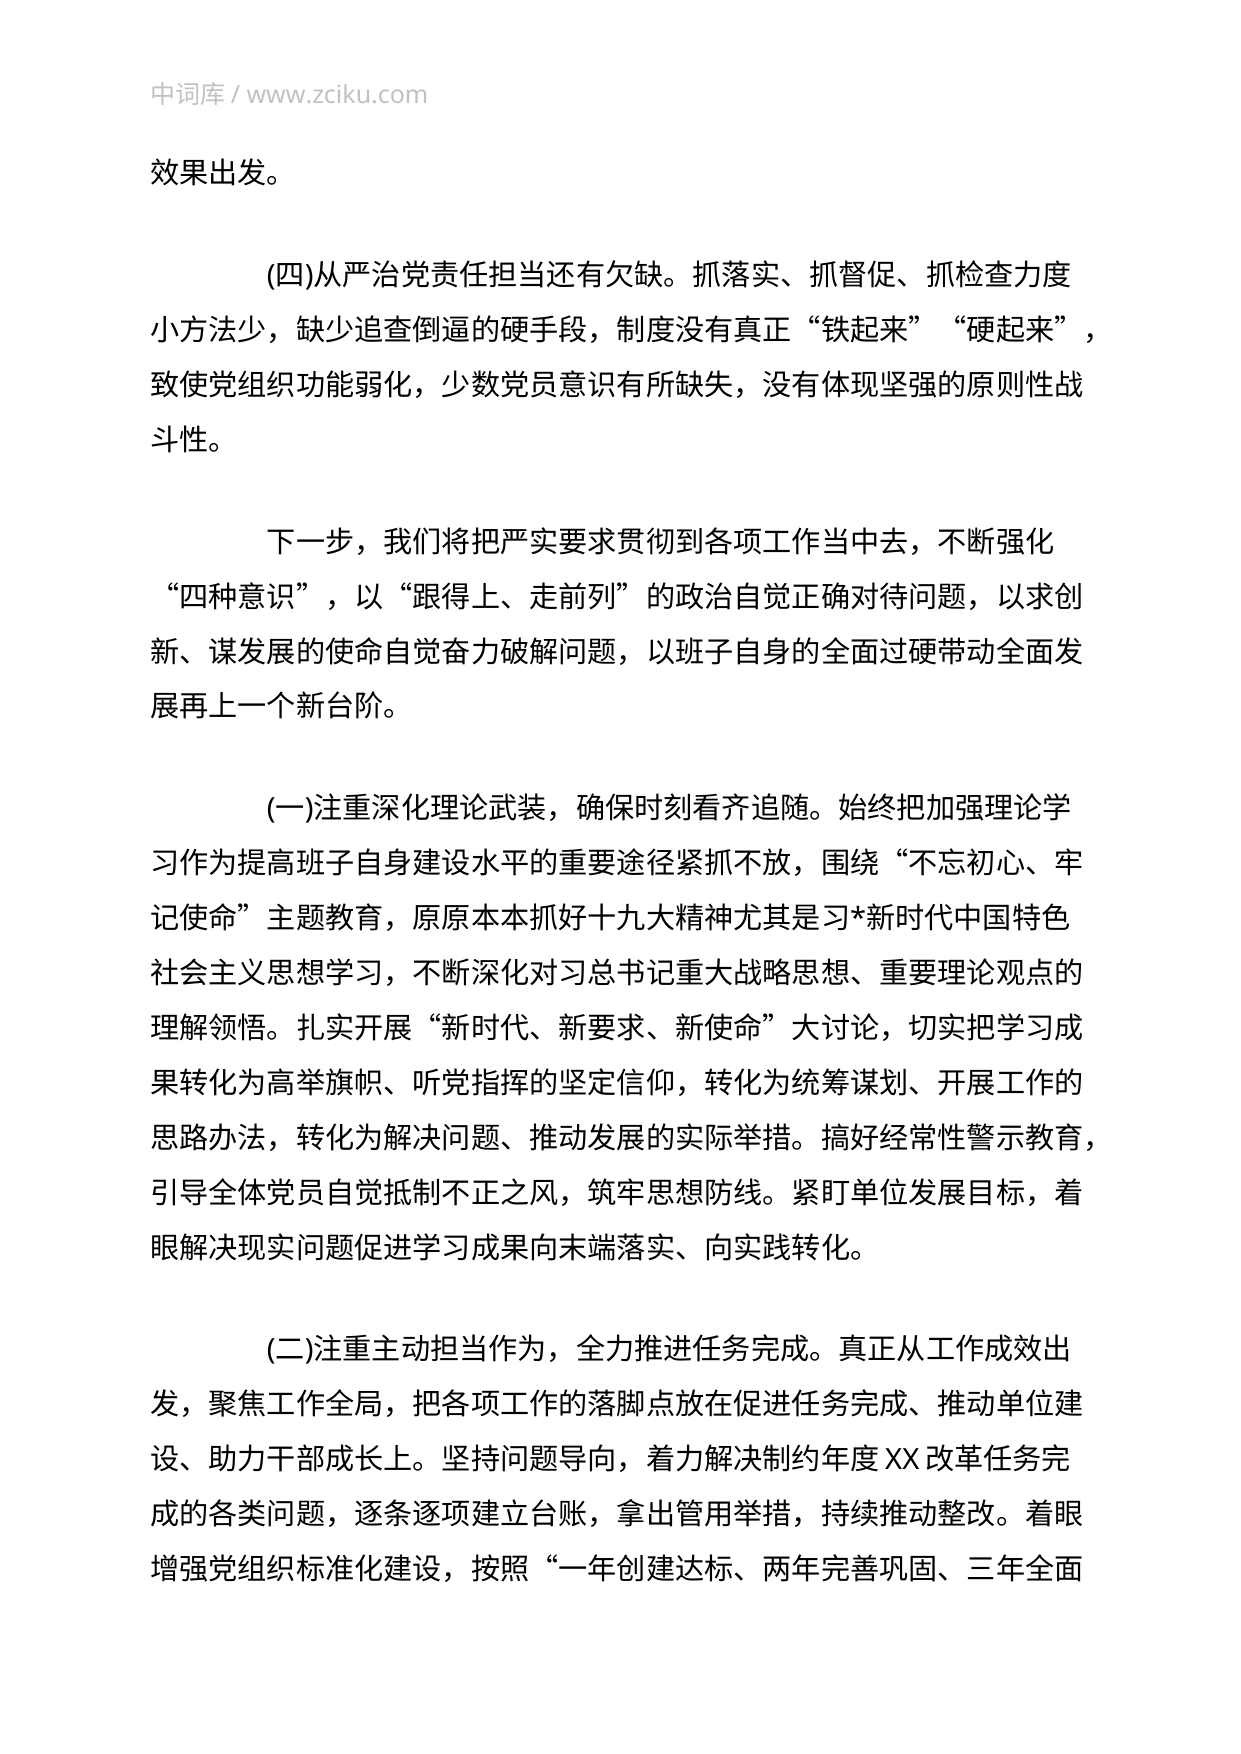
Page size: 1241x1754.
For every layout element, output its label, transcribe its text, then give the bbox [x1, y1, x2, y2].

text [150, 1326, 1090, 1588]
text 下一步，我们将把严实要求贯彻到各项工作当中去，不断强化“四种意识”，以“跟得上、走前列”的政治自觉正确对待问题，以求创新、谋发展的使命自觉奋力破解问题，以班子自身的全面过硬带动全面发展再上一个新台阶。 [150, 518, 1090, 725]
text (四)从严治党责任担当还有欠缺。抓落实、抓督促、抓检查力度小方法少，缺少追查倒逼的硬手段，制度没有真正“铁起来”“硬起来”，致使党组织功能弱化，少数党员意识有所缺失，没有体现坚强的原则性战斗性。 [150, 252, 1090, 459]
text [150, 150, 1090, 192]
text (一)注重深化理论武装，确保时刻看齐追随。始终把加强理论学习作为提高班子自身建设水平的重要途径紧抓不放，围绕“不忘初心、牢记使命”主题教育，原原本本抓好十九大精神尤其是习*新时代中国特色社会主义思想学习，不断深化对习总书记重大战略思想、重要理论观点的理解领悟。扎实开展“新时代、新要求、新使命”大讨论，切实把学习成果转化为高举旗帜、听党指挥的坚定信仰，转化为统筹谋划、开展工作的思路办法，转化为解决问题、推动发展的实际举措。搞好经常性警示教育，引导全体党员自觉抵制不正之风，筑牢思想防线。紧盯单位发展目标，着眼解决现实问题促进学习成果向末端落实、向实践转化。 [150, 785, 1090, 1266]
